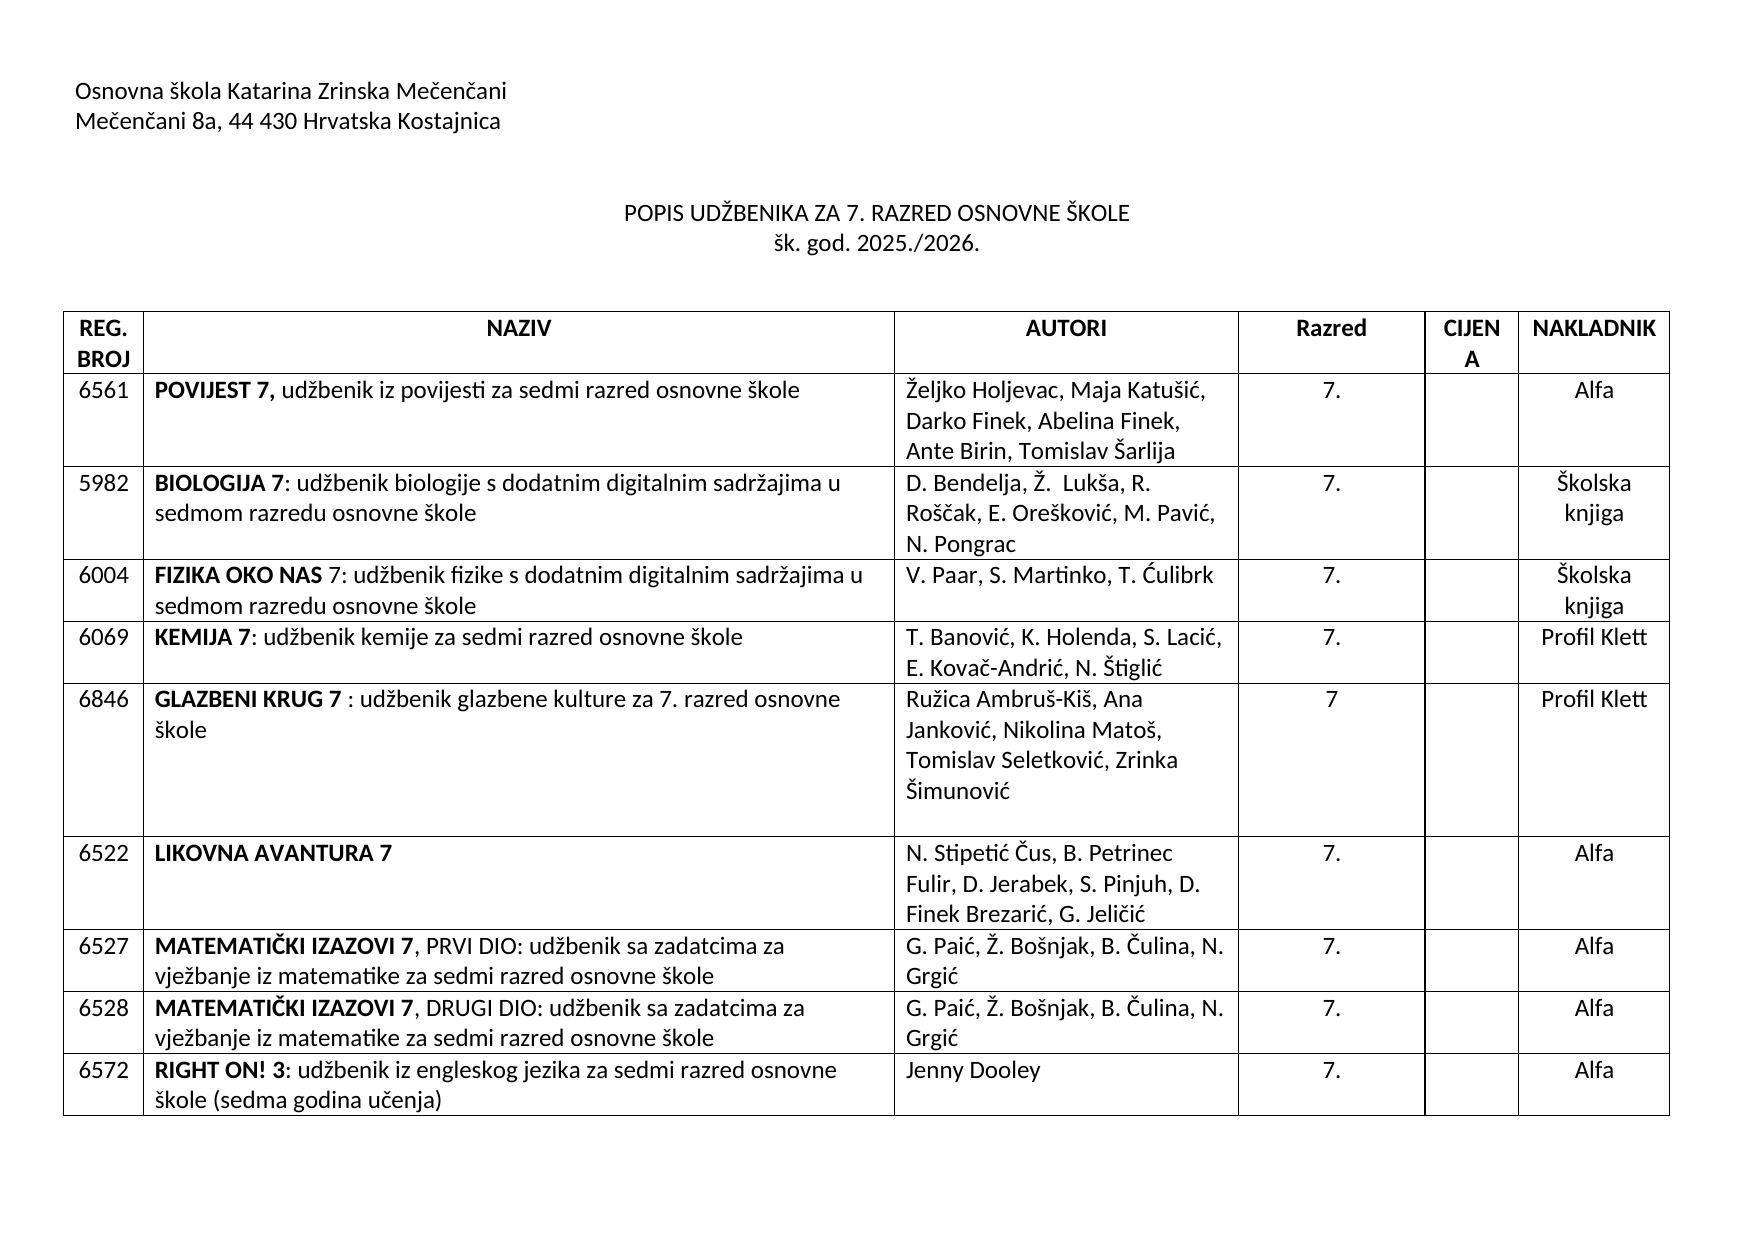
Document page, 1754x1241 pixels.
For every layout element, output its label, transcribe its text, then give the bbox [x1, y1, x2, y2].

table_cell 7. [1239, 374, 1424, 466]
table_cell 5982 [64, 467, 143, 558]
table_cell [1426, 930, 1518, 991]
table_cell D. Bendelja, Ž. Lukša, R. Roščak, E. Orešković, M. Pavić, N. Pongrac [895, 467, 1238, 558]
table_cell 7. [1239, 992, 1424, 1053]
table_cell MATEMATIČKI IZAZOVI 7, DRUGI DIO: udžbenik sa zadatcima za vježbanje iz matematike za sedmi razred osnovne škole [144, 992, 894, 1053]
table_cell 7. [1239, 930, 1424, 991]
table_cell [1426, 374, 1518, 466]
text Mečenčani 8a, 44 430 Hrvatska Kostajnica [75, 106, 1679, 136]
table_cell Školska knjiga [1519, 560, 1669, 621]
table_cell KEMIJA 7: udžbenik kemije za sedmi razred osnovne škole [144, 622, 894, 683]
table_cell Profil Klett [1519, 622, 1669, 683]
table_cell 6846 [64, 684, 143, 836]
table_cell 7. [1239, 560, 1424, 621]
table_header CIJENA [1426, 312, 1518, 373]
table_cell BIOLOGIJA 7: udžbenik biologije s dodatnim digitalnim sadržajima u sedmom razredu osnovne škole [144, 467, 894, 558]
table_cell Školska knjiga [1519, 467, 1669, 558]
text šk. god. 2025./2026. [75, 228, 1679, 258]
table_cell FIZIKA OKO NAS 7: udžbenik fizike s dodatnim digitalnim sadržajima u sedmom razredu osnovne škole [144, 560, 894, 621]
table_cell 6561 [64, 374, 143, 466]
table_cell GLAZBENI KRUG 7 : udžbenik glazbene kulture za 7. razred osnovne škole [144, 684, 894, 836]
table_cell [1426, 992, 1518, 1053]
table_cell Željko Holjevac, Maja Katušić, Darko Finek, Abelina Finek, Ante Birin, Tomislav Šarlija [895, 374, 1238, 466]
table_header AUTORI [895, 312, 1238, 373]
table_cell [1426, 622, 1518, 683]
table_cell 7. [1239, 1054, 1424, 1115]
text Osnovna škola Katarina Zrinska Mečenčani [75, 75, 1679, 106]
table_cell G. Paić, Ž. Bošnjak, B. Čulina, N. Grgić [895, 930, 1238, 991]
table_header Razred [1239, 312, 1424, 373]
table_header REG. BROJ [64, 312, 143, 373]
table_cell 7. [1239, 837, 1424, 929]
table_cell Jenny Dooley [895, 1054, 1238, 1115]
table_cell LIKOVNA AVANTURA 7 [144, 837, 894, 929]
table_cell Alfa [1519, 837, 1669, 929]
table_cell V. Paar, S. Martinko, T. Ćulibrk [895, 560, 1238, 621]
table_cell 6069 [64, 622, 143, 683]
table_cell N. Stipetić Čus, B. Petrinec Fulir, D. Jerabek, S. Pinjuh, D. Finek Brezarić, G. Jeličić [895, 837, 1238, 929]
text POPIS UDŽBENIKA ZA 7. RAZRED OSNOVNE ŠKOLE [75, 197, 1679, 228]
table_cell 6522 [64, 837, 143, 929]
table_cell POVIJEST 7, udžbenik iz povijesti za sedmi razred osnovne škole [144, 374, 894, 466]
table_cell Profil Klett [1519, 684, 1669, 836]
table_cell G. Paić, Ž. Bošnjak, B. Čulina, N. Grgić [895, 992, 1238, 1053]
table_cell 6527 [64, 930, 143, 991]
table_cell Alfa [1519, 1054, 1669, 1115]
table_cell [1426, 467, 1518, 558]
table_header NAKLADNIK [1519, 312, 1669, 373]
table_cell 6528 [64, 992, 143, 1053]
table_cell Ružica Ambruš-Kiš, Ana Janković, Nikolina Matoš, Tomislav Seletković, Zrinka Šimunović [895, 684, 1238, 836]
table_cell [1426, 837, 1518, 929]
table_cell [1426, 560, 1518, 621]
table_cell [1426, 1054, 1518, 1115]
table_cell 7. [1239, 622, 1424, 683]
table_cell Alfa [1519, 930, 1669, 991]
table_cell T. Banović, K. Holenda, S. Lacić, E. Kovač-Andrić, N. Štiglić [895, 622, 1238, 683]
table_cell MATEMATIČKI IZAZOVI 7, PRVI DIO: udžbenik sa zadatcima za vježbanje iz matematike za sedmi razred osnovne škole [144, 930, 894, 991]
table_cell [1426, 684, 1518, 836]
table_cell Alfa [1519, 374, 1669, 466]
table_cell 7. [1239, 467, 1424, 558]
table_cell 6572 [64, 1054, 143, 1115]
table_cell RIGHT ON! 3: udžbenik iz engleskog jezika za sedmi razred osnovne škole (sedma godina učenja) [144, 1054, 894, 1115]
table_cell 6004 [64, 560, 143, 621]
table_cell 7 [1239, 684, 1424, 836]
table_header NAZIV [144, 312, 894, 373]
table_cell Alfa [1519, 992, 1669, 1053]
